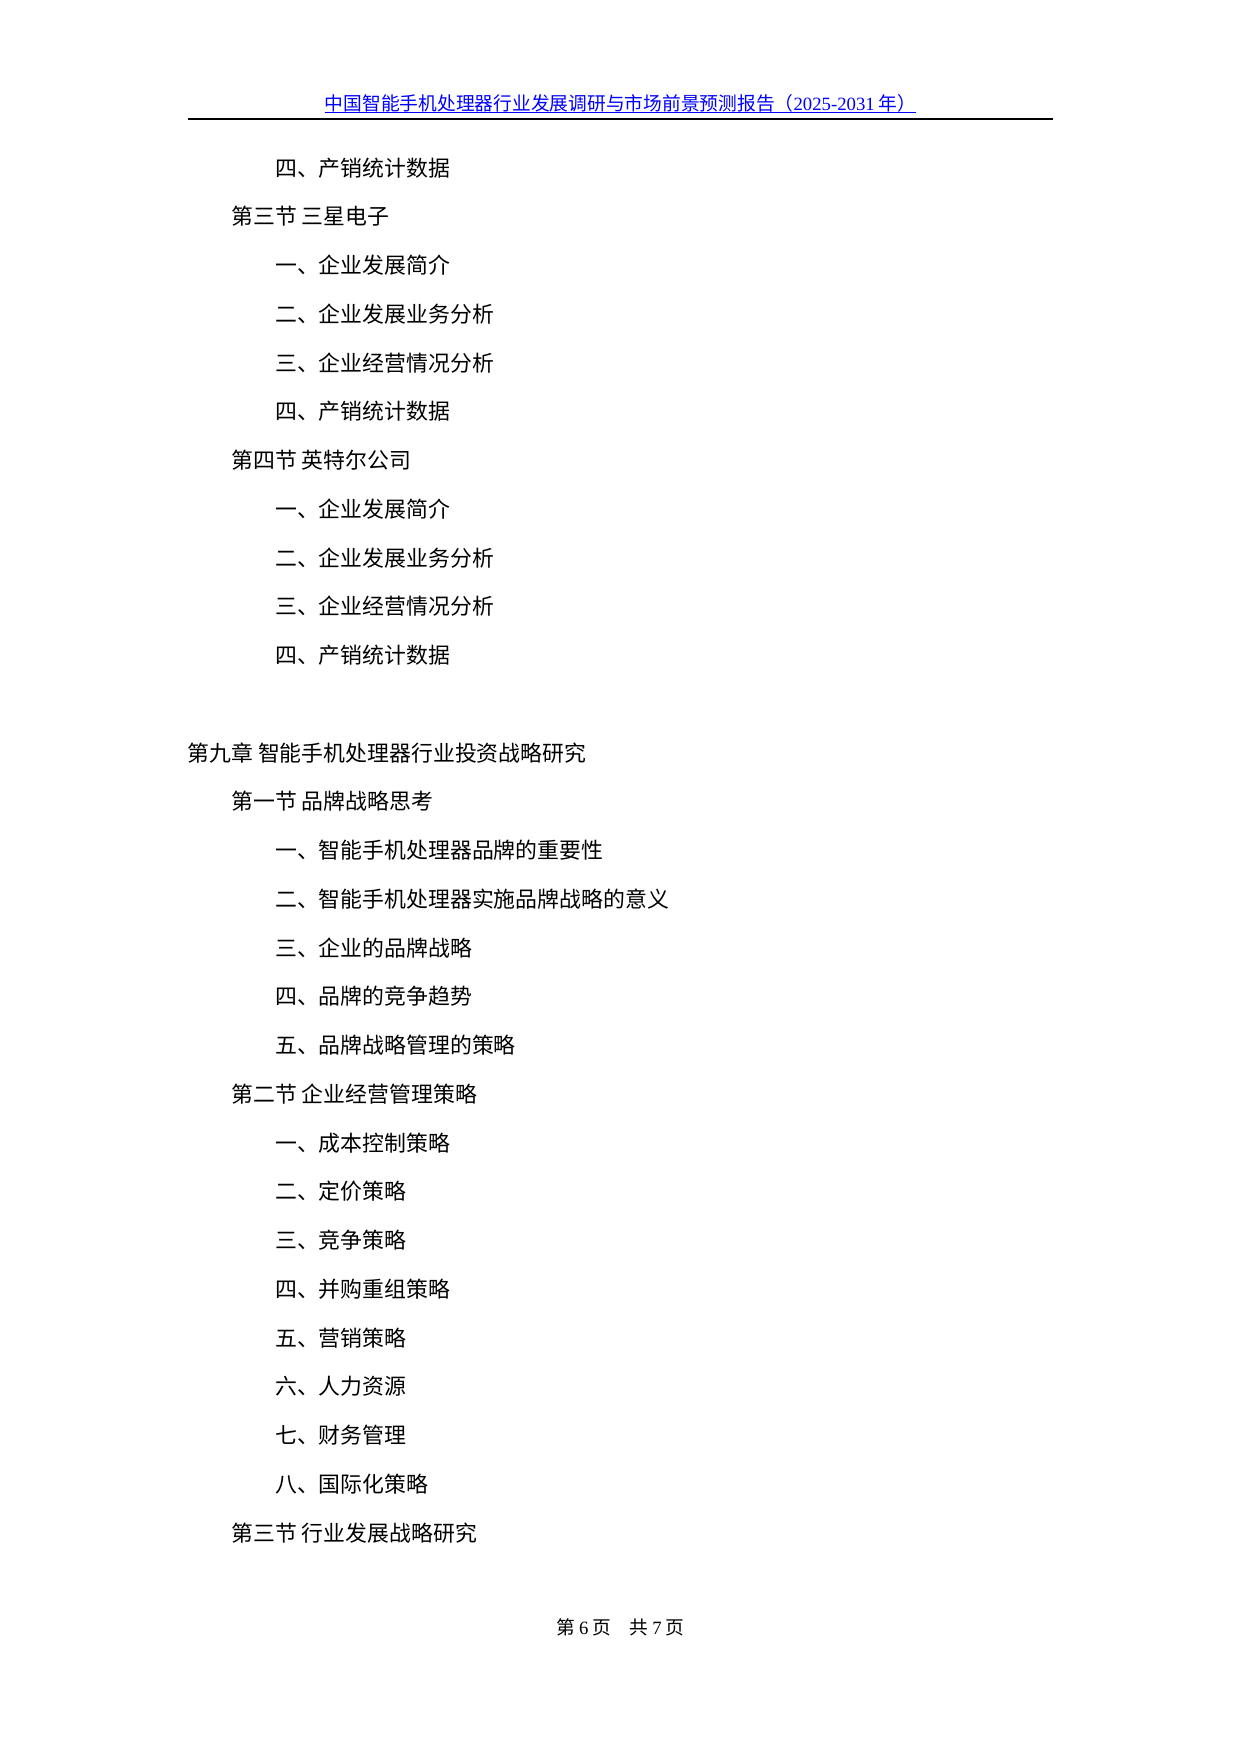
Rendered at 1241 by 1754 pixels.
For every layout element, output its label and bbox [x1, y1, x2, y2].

text [187, 150, 1053, 1548]
